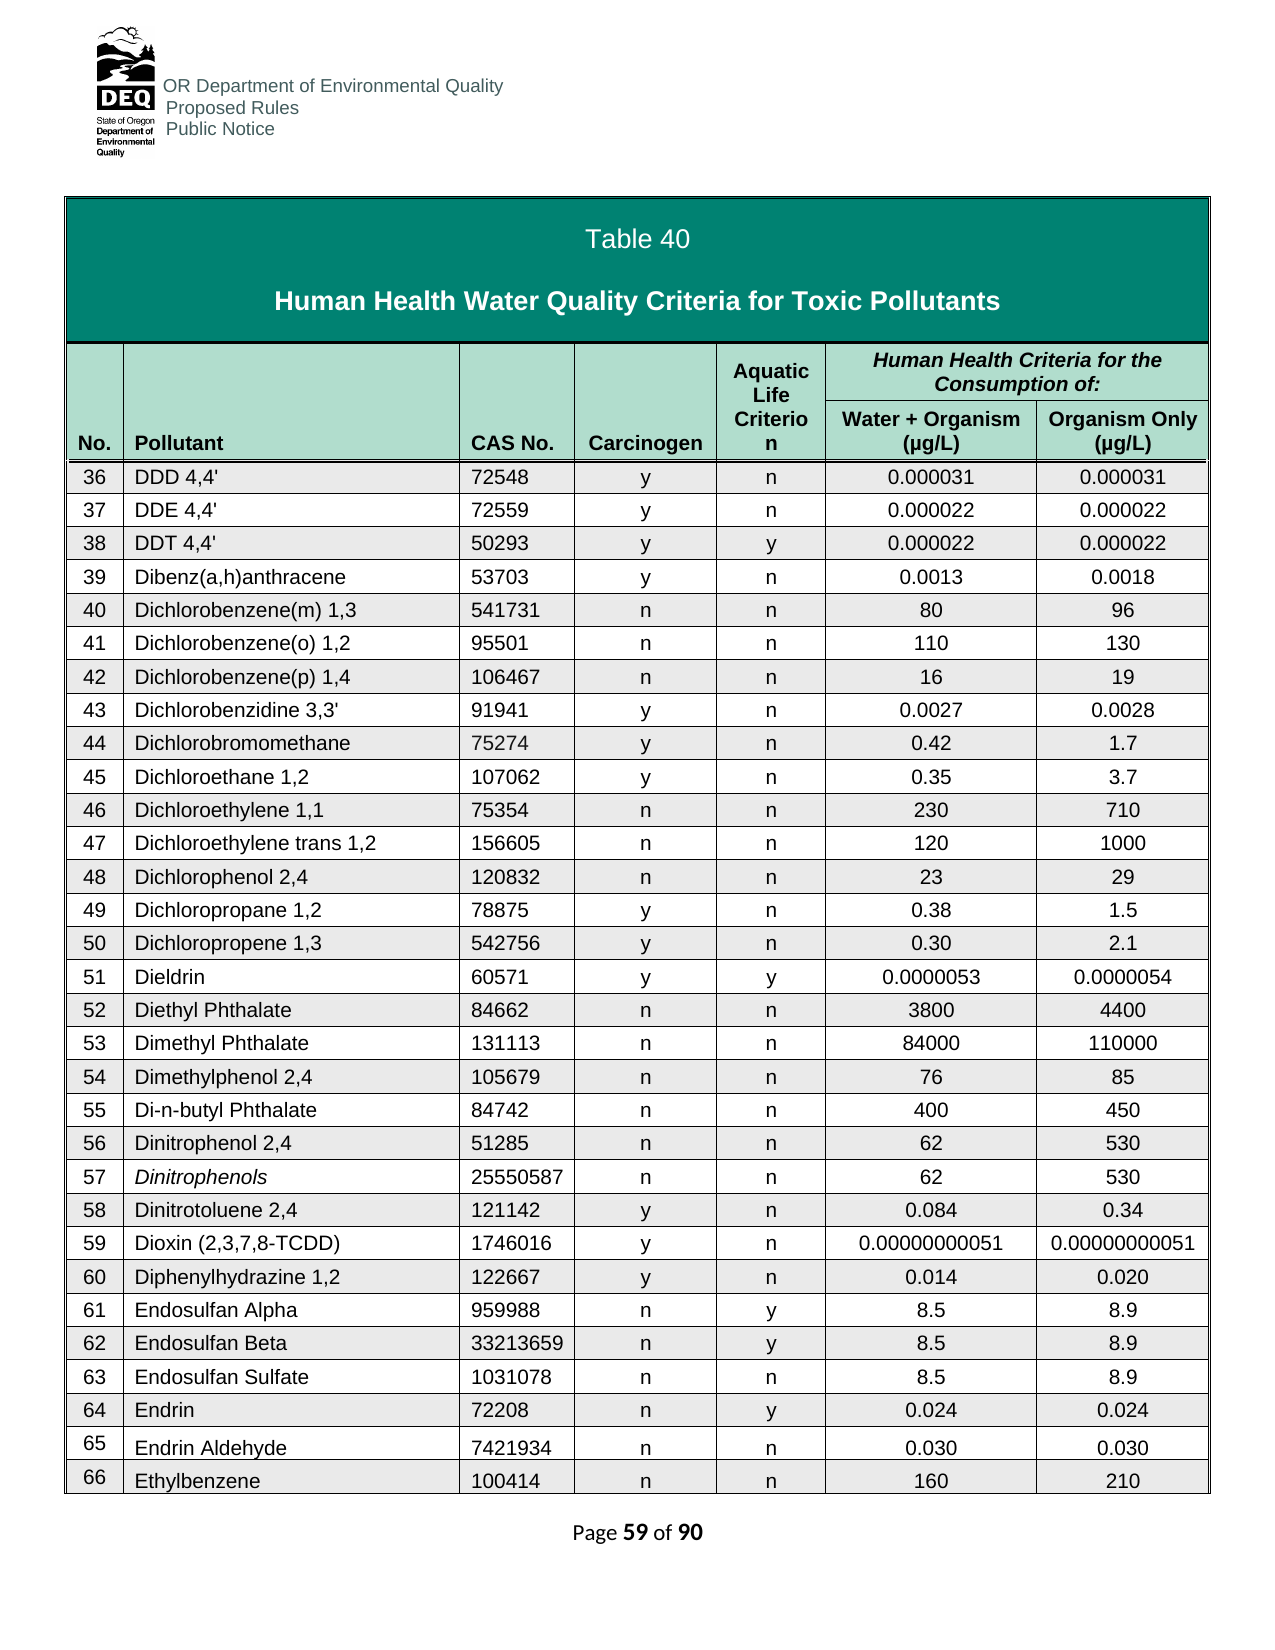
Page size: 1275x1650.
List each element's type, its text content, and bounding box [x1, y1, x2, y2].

table_cell Endosulfan Alpha [124, 1294, 459, 1326]
table_cell n [575, 1294, 716, 1326]
table_cell y [717, 960, 825, 993]
table_cell 40 [67, 594, 123, 626]
table_cell 0.000031 [1037, 459, 1209, 493]
table_cell 41 [67, 627, 123, 659]
table_cell 48 [67, 860, 123, 893]
table_cell Organism Only (µg/L) [1037, 401, 1208, 459]
table_cell n [575, 1160, 716, 1193]
table_cell 45 [67, 760, 123, 793]
table_cell y [575, 960, 716, 993]
table_cell 4400 [1037, 994, 1208, 1026]
table_cell 84742 [460, 1094, 574, 1126]
table_cell 541731 [460, 594, 574, 626]
table_cell 106467 [460, 660, 574, 693]
table_cell n [575, 1327, 716, 1359]
table_cell 72559 [460, 494, 574, 526]
table_cell 0.000022 [826, 494, 1036, 526]
table_cell 8.5 [826, 1327, 1036, 1359]
table_cell y [575, 1227, 716, 1259]
table_cell 62 [826, 1160, 1036, 1193]
table_cell Endosulfan Sulfate [124, 1360, 459, 1393]
table_cell Pollutant [124, 344, 459, 459]
table_cell 33213659 [460, 1327, 574, 1359]
table_cell 38 [67, 527, 123, 559]
table_cell 8.9 [1037, 1360, 1208, 1393]
table_cell y [575, 527, 716, 559]
table_cell 0.30 [826, 927, 1036, 959]
table_cell n [575, 994, 716, 1026]
table_cell n [717, 727, 825, 759]
table_cell n [717, 794, 825, 826]
table_cell 39 [67, 560, 123, 593]
table_cell n [717, 760, 825, 793]
table_cell 95501 [460, 627, 574, 659]
table_cell 55 [67, 1094, 123, 1126]
table_cell y [575, 694, 716, 726]
table_cell 0.00000000051 [826, 1227, 1036, 1259]
table_cell n [717, 1094, 825, 1126]
table_cell 1000 [1037, 827, 1208, 859]
table_cell y [575, 727, 716, 759]
table_cell n [717, 1194, 825, 1226]
table_cell Ethylbenzene [124, 1460, 459, 1493]
table_cell y [575, 894, 716, 926]
table_cell 50293 [460, 527, 574, 559]
table_cell 75274 [460, 727, 574, 759]
table_cell 130 [1037, 627, 1208, 659]
table_cell 0.00000000051 [1037, 1227, 1208, 1259]
table_cell 530 [1037, 1127, 1208, 1159]
table_cell 122667 [460, 1260, 574, 1293]
table_cell 43 [67, 694, 123, 726]
table_cell 3.7 [1037, 760, 1208, 793]
table_cell Dichlorobenzene(m) 1,3 [124, 594, 459, 626]
table_cell 84000 [826, 1027, 1036, 1059]
table_cell 8.9 [1037, 1327, 1208, 1359]
table_cell n [575, 1460, 716, 1493]
table_cell 62 [67, 1327, 123, 1359]
table_cell n [717, 1460, 825, 1493]
table_cell Dioxin (2,3,7,8-TCDD) [124, 1227, 459, 1259]
table_cell 120832 [460, 860, 574, 893]
table_cell 60 [67, 1260, 123, 1293]
table_cell 3800 [826, 994, 1036, 1026]
table_cell 1031078 [460, 1360, 574, 1393]
table_cell n [575, 660, 716, 693]
table_cell n [717, 1260, 825, 1293]
table_cell 0.000022 [1037, 494, 1208, 526]
table_cell 0.0028 [1037, 694, 1208, 726]
table_cell No. [67, 344, 123, 459]
table_cell 110000 [1037, 1027, 1208, 1059]
table_cell 23 [826, 860, 1036, 893]
table_cell n [717, 627, 825, 659]
table_cell 1.5 [1037, 894, 1208, 926]
table_cell 0.014 [826, 1260, 1036, 1293]
table_cell 0.35 [826, 760, 1036, 793]
table_cell n [575, 627, 716, 659]
table_cell CAS No. [460, 344, 574, 459]
table_cell Dichlorobenzene(o) 1,2 [124, 627, 459, 659]
table_cell n [717, 927, 825, 959]
table_cell 91941 [460, 694, 574, 726]
table_cell n [575, 1060, 716, 1093]
table_cell 400 [826, 1094, 1036, 1126]
table_cell 36 [66, 459, 123, 493]
table_cell Dichlorobenzene(p) 1,4 [124, 660, 459, 693]
table_cell 0.42 [826, 727, 1036, 759]
table_cell 72548 [460, 463, 574, 493]
table_cell y [575, 1260, 716, 1293]
table_cell n [575, 1427, 716, 1459]
table_cell DDE 4,4' [124, 494, 459, 526]
table_cell 530 [1037, 1160, 1208, 1193]
table_cell 0.38 [826, 894, 1036, 926]
table_cell 19 [1037, 660, 1208, 693]
table_cell 0.020 [1037, 1260, 1208, 1293]
table_cell n [575, 827, 716, 859]
table_cell Dichlorophenol 2,4 [124, 860, 459, 893]
table_cell 0.0000053 [826, 960, 1036, 993]
table_cell y [575, 463, 716, 493]
table_cell 64 [67, 1394, 123, 1426]
table_cell 0.000031 [826, 463, 1036, 493]
table_cell 54 [67, 1060, 123, 1093]
table_cell n [575, 1127, 716, 1159]
table_cell Diphenylhydrazine 1,2 [124, 1260, 459, 1293]
table_cell 57 [67, 1160, 123, 1193]
table_cell 52 [67, 994, 123, 1026]
table_cell y [575, 560, 716, 593]
table_cell Dichlorobromomethane [124, 727, 459, 759]
table_cell 110 [826, 627, 1036, 659]
table_cell 2.1 [1037, 927, 1208, 959]
table_cell 0.0000054 [1037, 960, 1208, 993]
table_cell Dinitrophenol 2,4 [124, 1127, 459, 1159]
table_cell 37 [67, 494, 123, 526]
table_cell 47 [67, 827, 123, 859]
table_cell 53 [67, 1027, 123, 1059]
table_cell 59 [67, 1227, 123, 1259]
table_cell 1.7 [1037, 727, 1208, 759]
table_cell y [575, 927, 716, 959]
table_cell 84662 [460, 994, 574, 1026]
table_cell Endosulfan Beta [124, 1327, 459, 1359]
table_cell y [575, 494, 716, 526]
table_cell n [575, 1360, 716, 1393]
table_cell 156605 [460, 827, 574, 859]
table_cell n [717, 1127, 825, 1159]
table_cell y [575, 1194, 716, 1226]
table_cell Carcinogen [575, 344, 716, 459]
table_cell 61 [67, 1294, 123, 1326]
table_cell 710 [1037, 794, 1208, 826]
table_cell Dimethyl Phthalate [124, 1027, 459, 1059]
table_cell n [717, 694, 825, 726]
table_cell y [717, 527, 825, 559]
table_cell Dichlorobenzidine 3,3' [124, 694, 459, 726]
table_cell DDD 4,4' [124, 463, 459, 493]
table_cell 8.5 [826, 1360, 1036, 1393]
table_cell 105679 [460, 1060, 574, 1093]
table_cell n [575, 860, 716, 893]
table_cell n [717, 660, 825, 693]
table_cell 78875 [460, 894, 574, 926]
table_cell n [717, 827, 825, 859]
table_cell Dichloroethylene 1,1 [124, 794, 459, 826]
table_cell 80 [826, 594, 1036, 626]
table_cell n [717, 1427, 825, 1459]
table_cell 107062 [460, 760, 574, 793]
table_cell n [717, 994, 825, 1026]
table_cell Dinitrophenols [124, 1160, 459, 1193]
table_cell 50 [67, 927, 123, 959]
table_cell DDT 4,4' [124, 527, 459, 559]
table_cell 42 [67, 660, 123, 693]
table_cell 542756 [460, 927, 574, 959]
table_cell Dichloroethane 1,2 [124, 760, 459, 793]
table_cell 66 [67, 1460, 123, 1493]
table_cell n [717, 860, 825, 893]
table_cell 72208 [460, 1394, 574, 1426]
table_cell 0.34 [1037, 1194, 1208, 1226]
table_cell 62 [826, 1127, 1036, 1159]
table_cell Aquatic Life Criterion [717, 344, 825, 459]
table_cell Human Health Criteria for the Consumption of: [826, 344, 1208, 400]
table_cell Dibenz(a,h)anthracene [124, 560, 459, 593]
table_cell 0.0013 [826, 560, 1036, 593]
table_cell y [717, 1294, 825, 1326]
table_cell 1746016 [460, 1227, 574, 1259]
table_cell n [575, 1394, 716, 1426]
table_cell 0.084 [826, 1194, 1036, 1226]
table_cell 450 [1037, 1094, 1208, 1126]
table_cell 131113 [460, 1027, 574, 1059]
table_cell 0.024 [826, 1394, 1036, 1426]
table_cell n [717, 894, 825, 926]
table_cell Dichloropropane 1,2 [124, 894, 459, 926]
table_cell Water + Organism (µg/L) [826, 401, 1036, 459]
table_cell 7421934 [460, 1427, 574, 1459]
table_cell 100414 [460, 1460, 574, 1493]
table_cell 53703 [460, 560, 574, 593]
table_cell 85 [1037, 1060, 1208, 1093]
table_cell 16 [826, 660, 1036, 693]
table_cell Dichloroethylene trans 1,2 [124, 827, 459, 859]
table_cell 120 [826, 827, 1036, 859]
table_cell 60571 [460, 960, 574, 993]
table_cell n [717, 1227, 825, 1259]
table_cell 0.0027 [826, 694, 1036, 726]
table_cell 44 [67, 727, 123, 759]
table_cell n [575, 794, 716, 826]
table_cell 49 [67, 894, 123, 926]
table_cell y [717, 1327, 825, 1359]
table_cell 959988 [460, 1294, 574, 1326]
table_cell 0.000022 [1037, 527, 1208, 559]
table_cell Dinitrotoluene 2,4 [124, 1194, 459, 1226]
table_cell 160 [826, 1460, 1036, 1493]
table_cell n [575, 1094, 716, 1126]
table_cell 96 [1037, 594, 1208, 626]
table_cell 0.030 [826, 1427, 1036, 1459]
table_cell n [717, 1160, 825, 1193]
table_cell y [717, 1394, 825, 1426]
table_cell 75354 [460, 794, 574, 826]
table_cell 210 [1037, 1460, 1208, 1493]
table_cell 56 [67, 1127, 123, 1159]
table_cell n [575, 1027, 716, 1059]
table_cell 8.9 [1037, 1294, 1208, 1326]
table_cell Endrin [124, 1394, 459, 1426]
table_cell n [717, 1060, 825, 1093]
table_cell n [717, 494, 825, 526]
picture [97, 26, 156, 159]
table_cell 0.0018 [1037, 560, 1208, 593]
table_cell Diethyl Phthalate [124, 994, 459, 1026]
table_header Table 40 Human Health Water Quality Criteria for Toxic Pollutants [67, 199, 1208, 341]
table_cell 51 [67, 960, 123, 993]
table_cell n [717, 1027, 825, 1059]
table_cell n [717, 594, 825, 626]
table_cell Dimethylphenol 2,4 [124, 1060, 459, 1093]
table_cell 230 [826, 794, 1036, 826]
table_cell n [717, 560, 825, 593]
table_cell n [575, 594, 716, 626]
table_cell Di-n-butyl Phthalate [124, 1094, 459, 1126]
table_cell 8.5 [826, 1294, 1036, 1326]
table_cell 46 [67, 794, 123, 826]
table_cell Dichloropropene 1,3 [124, 927, 459, 959]
table_cell 76 [826, 1060, 1036, 1093]
table_cell Dieldrin [124, 960, 459, 993]
table_cell n [717, 463, 825, 493]
table_cell 29 [1037, 860, 1208, 893]
table_cell 0.030 [1037, 1427, 1208, 1459]
table_cell 65 [67, 1427, 123, 1459]
table_cell 121142 [460, 1194, 574, 1226]
table_cell 63 [67, 1360, 123, 1393]
table_cell 0.024 [1037, 1394, 1208, 1426]
table_cell y [575, 760, 716, 793]
table_cell Endrin Aldehyde [124, 1427, 459, 1459]
table_cell 0.000022 [826, 527, 1036, 559]
table_cell 58 [67, 1194, 123, 1226]
table_cell n [717, 1360, 825, 1393]
table_cell 51285 [460, 1127, 574, 1159]
table_cell 25550587 [460, 1160, 574, 1193]
